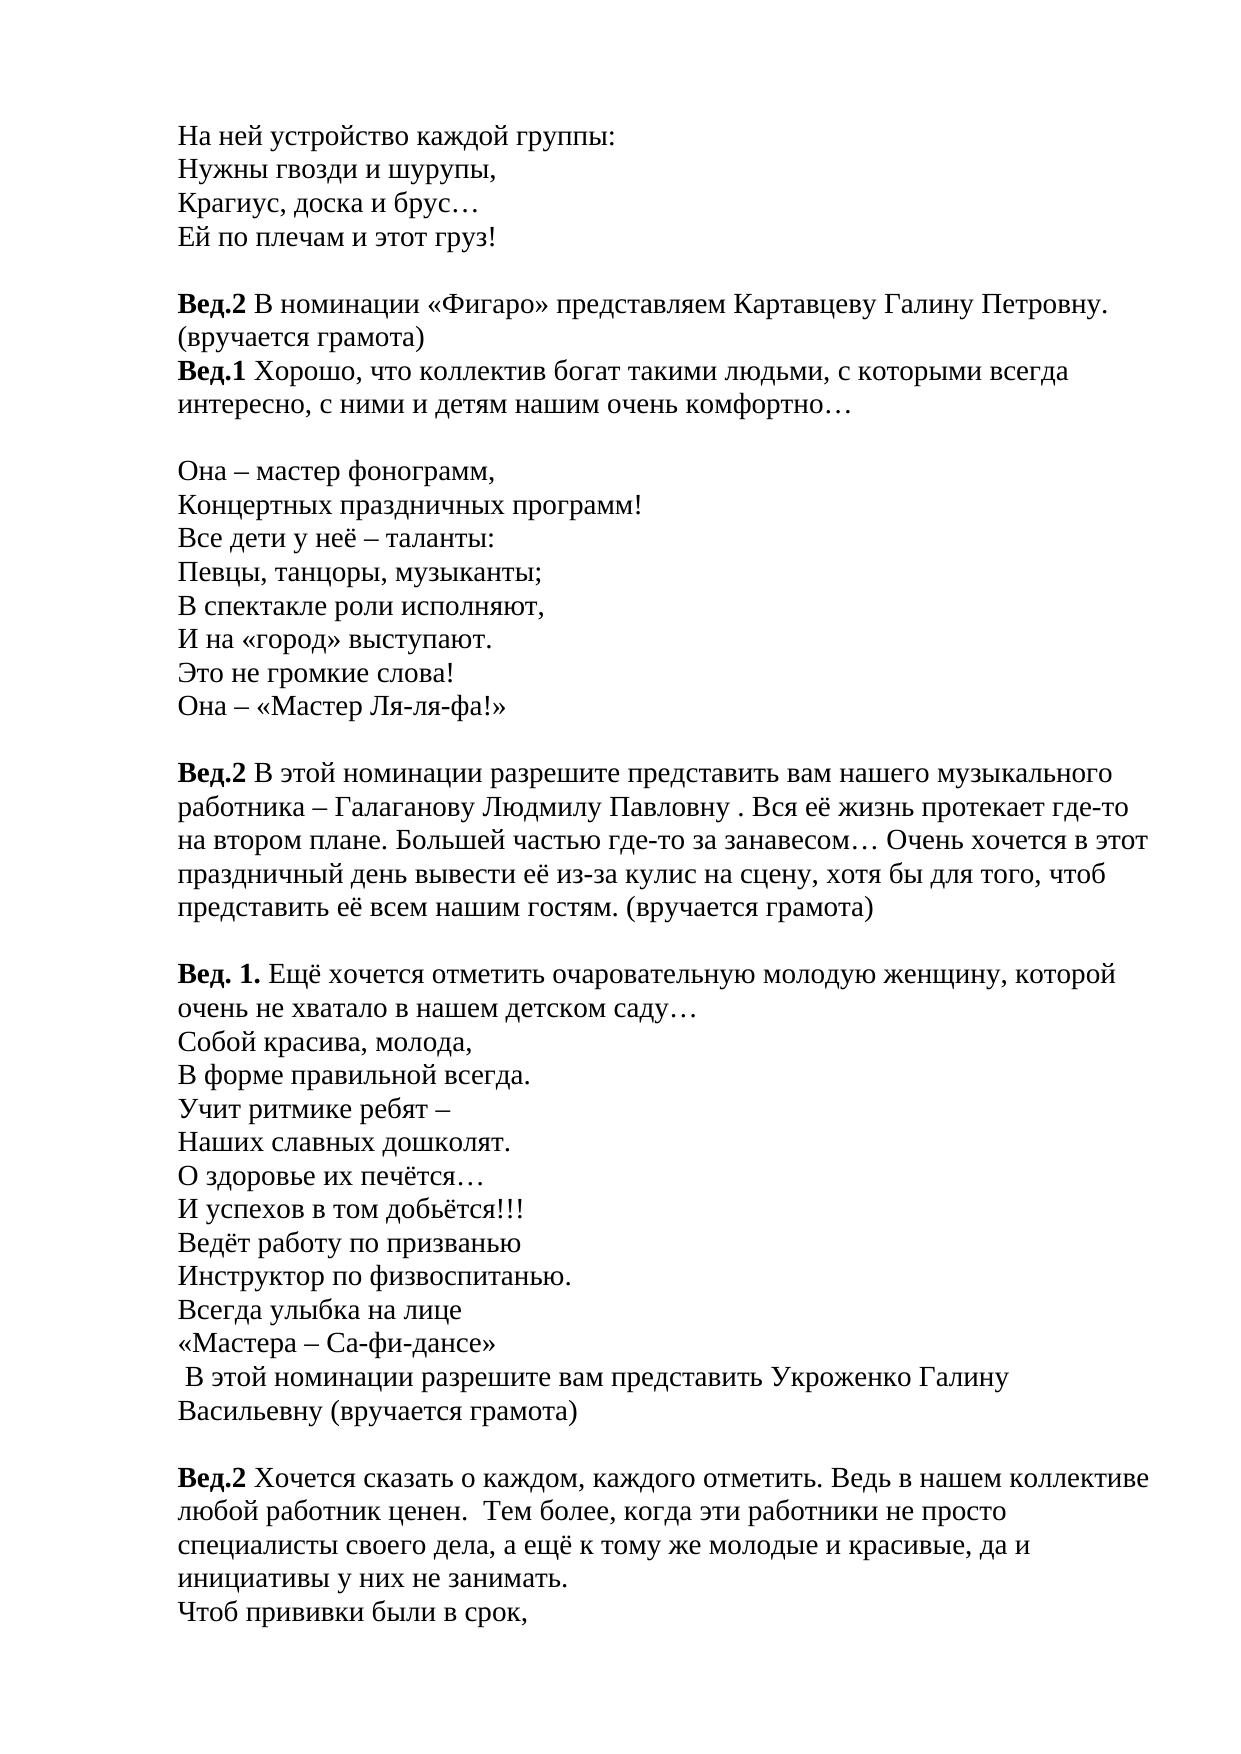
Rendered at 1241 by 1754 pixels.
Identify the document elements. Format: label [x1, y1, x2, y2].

text [177, 118, 1152, 1627]
